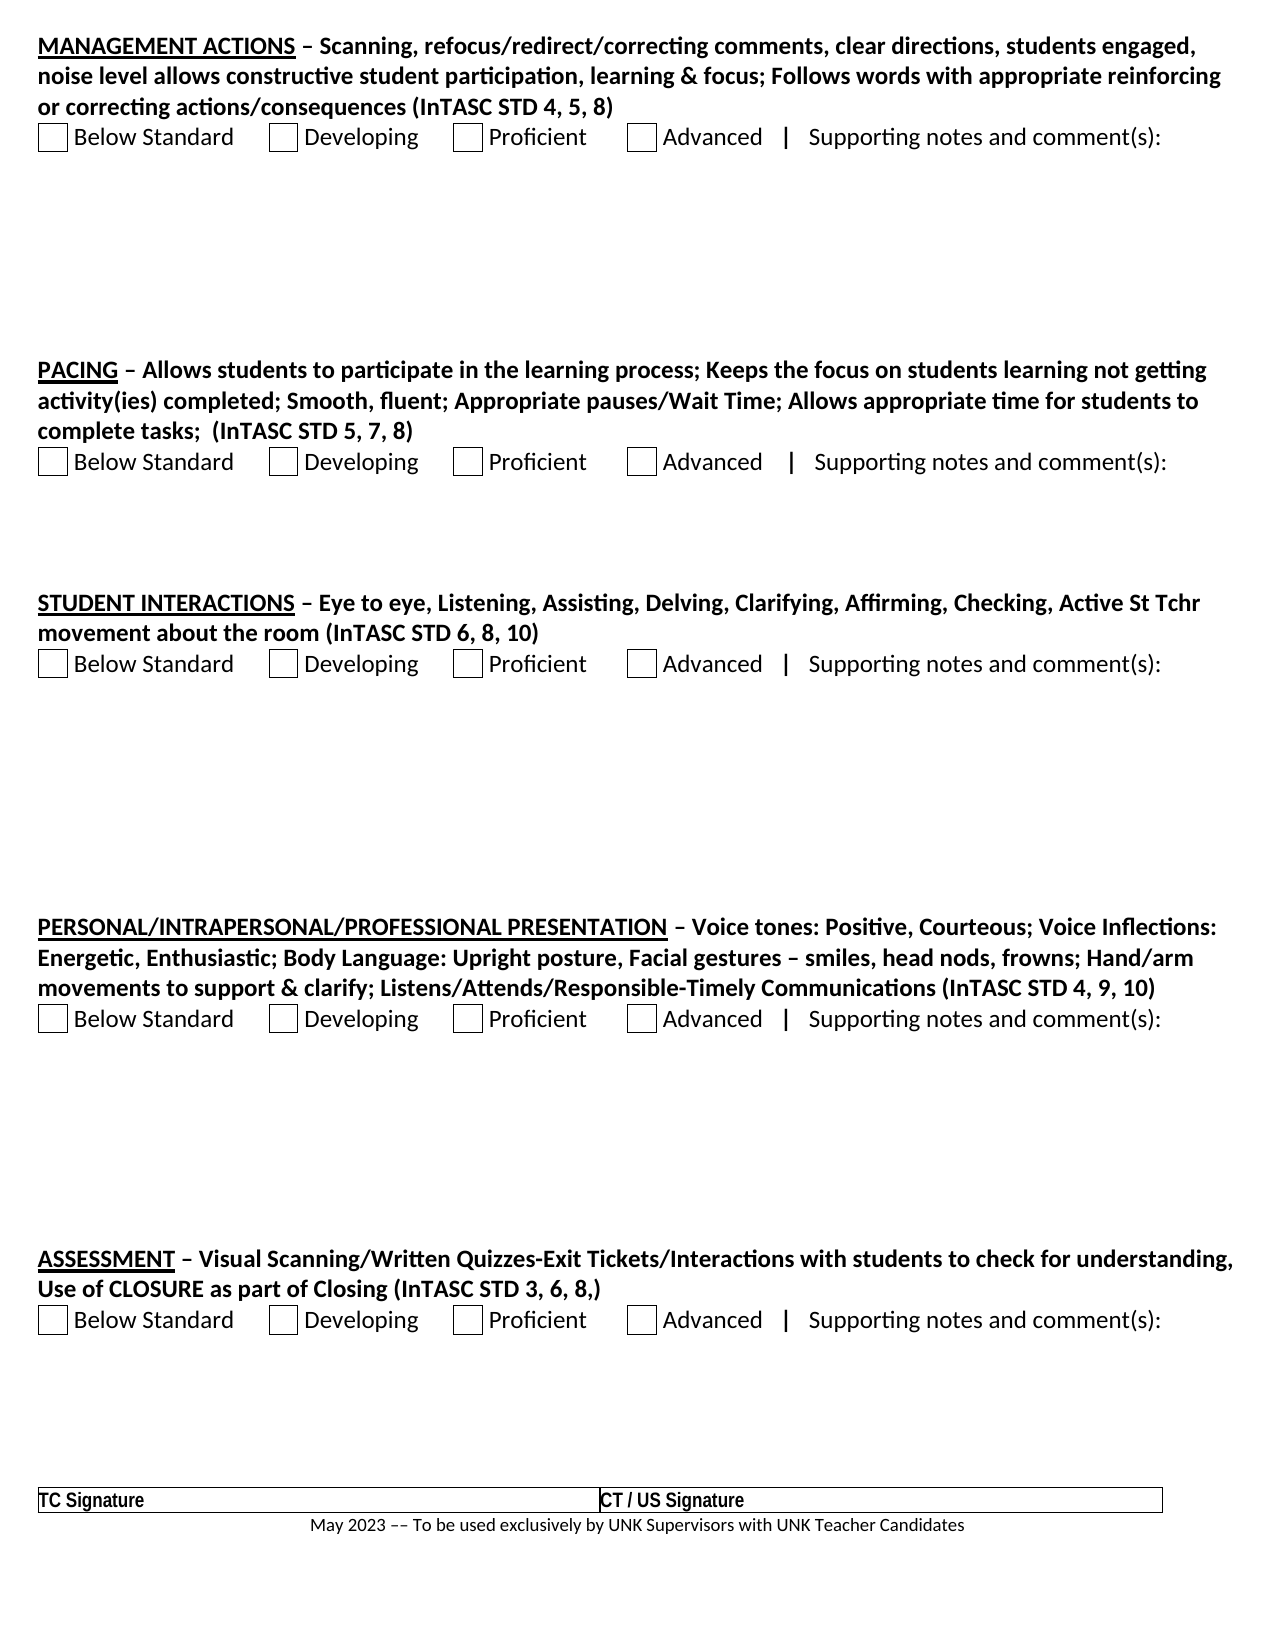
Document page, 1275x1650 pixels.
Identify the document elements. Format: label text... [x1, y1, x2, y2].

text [37, 122, 1237, 152]
text ASSESSMENT – Visual Scanning/Written Quizzes-Exit Tickets/Interactions with students to check for understanding, Use of CLOSURE as part of Closing (InTASC STD 3, 6, 8,) [37, 1243, 1237, 1304]
text PACING – Allows students to participate in the learning process; Keeps the focus on students learning not getting activity(ies) completed; Smooth, fluent; Appropriate pauses/Wait Time; Allows appropriate time for students to complete tasks; (InTASC STD 5, 7, 8) [37, 354, 1237, 446]
text MANAGEMENT ACTIONS – Scanning, refocus/redirect/correcting comments, clear directions, students engaged, noise level allows constructive student participation, learning & focus; Follows words with appropriate reinforcing or correcting actions/consequences (InTASC STD 4, 5, 8) [37, 30, 1237, 122]
text STUDENT INTERACTIONS – Eye to eye, Listening, Assisting, Delving, Clarifying, Affirming, Checking, Active St Tchr movement about the room (InTASC STD 6, 8, 10) [37, 587, 1237, 648]
table_header TC Signature [39, 1488, 599, 1512]
text PERSONAL/INTRAPERSONAL/PROFESSIONAL PRESENTATION – Voice tones: Positive, Courteous; Voice Inflections: Energetic, Enthusiastic; Body Language: Upright posture, Facial gestures – smiles, head nods, frowns; Hand/arm movements to support & clarify; Listens/Attends/Responsible-Timely Communications (InTASC STD 4, 9, 10) [37, 911, 1237, 1003]
text Below Standard Developing Proficient Advanced | Supporting notes and comment(s): [37, 446, 1237, 476]
text Below Standard Developing Proficient Advanced | Supporting notes and comment(s): [37, 1304, 1237, 1335]
text Below Standard Developing Proficient Advanced | Supporting notes and comment(s): [37, 1003, 1237, 1033]
text May 2023 –– To be used exclusively by UNK Supervisors with UNK Teacher Candidates [37, 1513, 1237, 1536]
text Below Standard Developing Proficient Advanced | Supporting notes and comment(s): [37, 648, 1237, 678]
table_header CT / US Signature [601, 1488, 1162, 1512]
